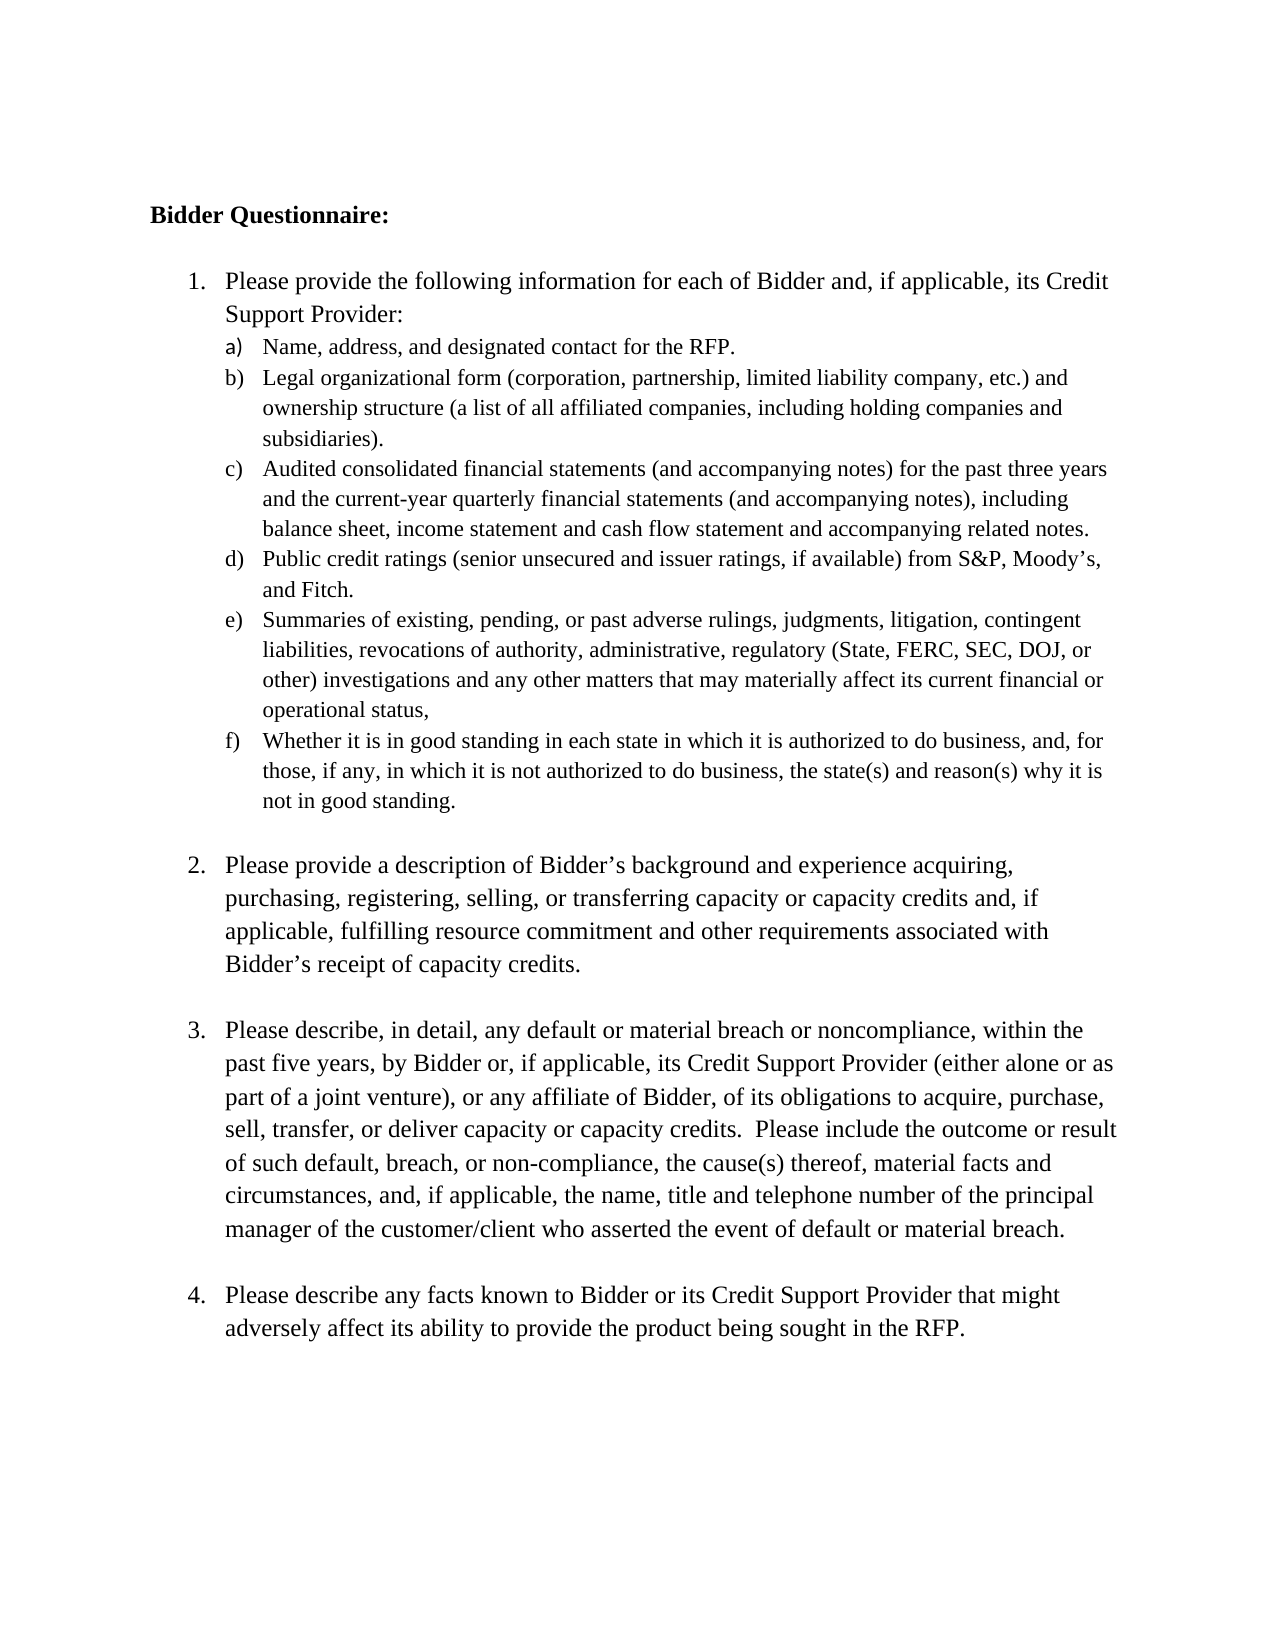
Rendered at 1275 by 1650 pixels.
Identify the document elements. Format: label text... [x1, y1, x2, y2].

list Please provide a description of Bidder’s background and experience acquiring, purchasing, registering, selling, or transferring capacity or capacity credits and, if applicable, fulfilling resource commitment and other requirements associated with Bidder’s receipt of capacity credits. [187, 850, 1125, 978]
subtitle Bidder Questionnaire: [150, 200, 1125, 229]
list Please describe any facts known to Bidder or its Credit Support Provider that might adversely affect its ability to provide the product being sought in the RFP. [187, 1280, 1125, 1341]
list Please provide the following information for each of Bidder and, if applicable, its Credit Support Provider: [187, 266, 1125, 328]
list Please describe, in detail, any default or material breach or noncompliance, within the past five years, by Bidder or, if applicable, its Credit Support Provider (either alone or as part of a joint venture), or any affiliate of Bidder, of its obligations to acquire, purchase, sell, transfer, or deliver capacity or capacity credits. Please include the outcome or result of such default, breach, or non-compliance, the cause(s) thereof, material facts and circumstances, and, if applicable, the name, title and telephone number of the principal manager of the customer/client who asserted the event of default or material breach. [187, 1016, 1125, 1242]
list Name, address, and designated contact for the RFP. [225, 332, 1125, 360]
list Legal organizational form (corporation, partnership, limited liability company, etc.) and ownership structure (a list of all affiliated companies, including holding companies and subsidiaries). [225, 364, 1125, 451]
list Summaries of existing, pending, or past adverse rulings, judgments, litigation, contingent liabilities, revocations of authority, administrative, regulatory (State, FERC, SEC, DOJ, or other) investigations and any other matters that may materially affect its current financial or operational status, [225, 606, 1125, 723]
list Public credit ratings (senior unsecured and issuer ratings, if available) from S&P, Moody’s, and Fitch. [225, 546, 1125, 602]
list Audited consolidated financial statements (and accompanying notes) for the past three years and the current-year quarterly financial statements (and accompanying notes), including balance sheet, income statement and cash flow statement and accompanying related notes. [225, 455, 1125, 542]
list Whether it is in good standing in each state in which it is authorized to do business, and, for those, if any, in which it is not authorized to do business, the state(s) and reason(s) why it is not in good standing. [225, 727, 1125, 813]
